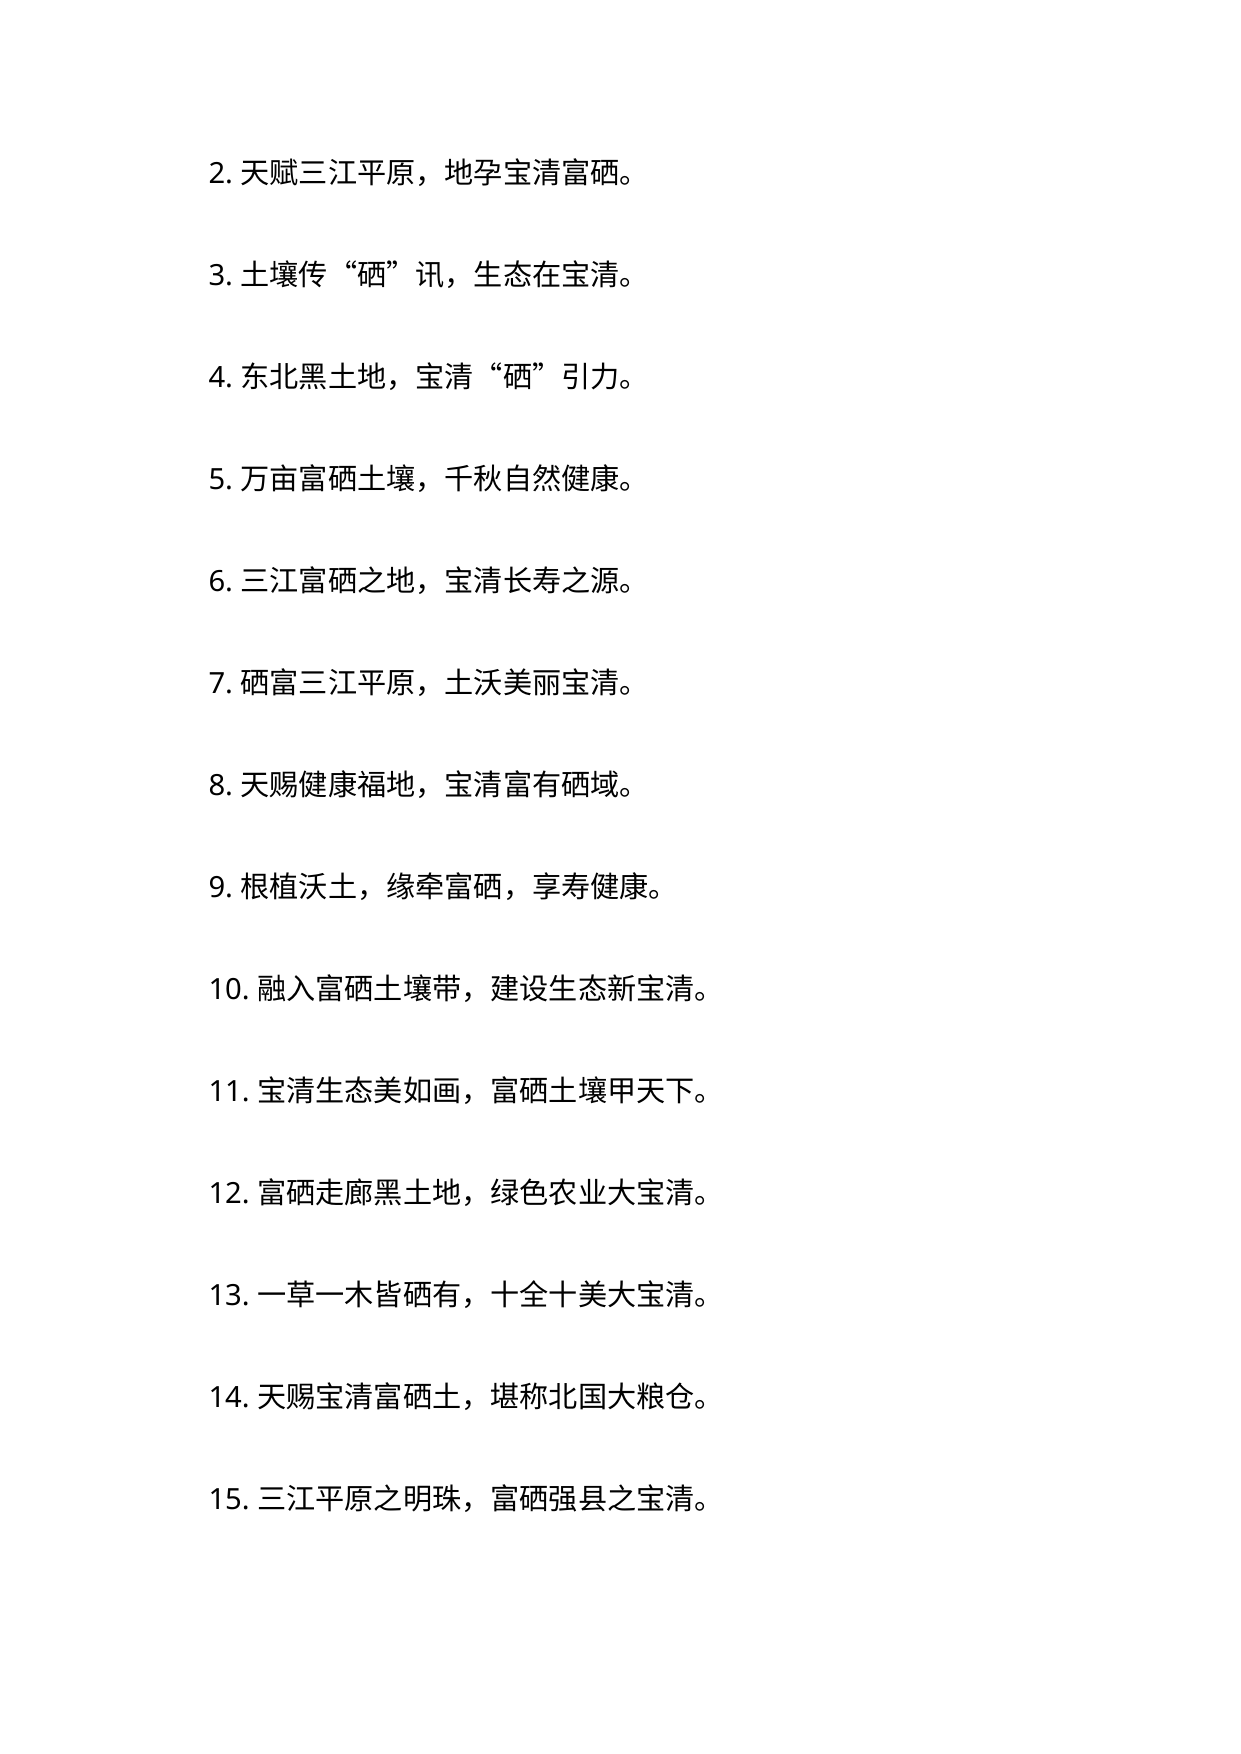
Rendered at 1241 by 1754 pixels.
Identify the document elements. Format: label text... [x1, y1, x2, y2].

text 4. 东北黑土地，宝清“硒”引力。 [150, 354, 1090, 396]
text 6. 三江富硒之地，宝清长寿之源。 [150, 558, 1090, 600]
text 10. 融入富硒土壤带，建设生态新宝清。 [150, 966, 1090, 1008]
text 9. 根植沃土，缘牵富硒，享寿健康。 [150, 864, 1090, 906]
text 15. 三江平原之明珠，富硒强县之宝清。 [150, 1476, 1090, 1518]
text 3. 土壤传“硒”讯，生态在宝清。 [150, 252, 1090, 294]
text 5. 万亩富硒土壤，千秋自然健康。 [150, 456, 1090, 498]
text 11. 宝清生态美如画，富硒土壤甲天下。 [150, 1068, 1090, 1110]
text 14. 天赐宝清富硒土，堪称北国大粮仓。 [150, 1374, 1090, 1416]
text 8. 天赐健康福地，宝清富有硒域。 [150, 762, 1090, 804]
text 12. 富硒走廊黑土地，绿色农业大宝清。 [150, 1170, 1090, 1212]
text 7. 硒富三江平原，土沃美丽宝清。 [150, 660, 1090, 702]
text 2. 天赋三江平原，地孕宝清富硒。 [150, 150, 1090, 192]
text 13. 一草一木皆硒有，十全十美大宝清。 [150, 1272, 1090, 1314]
